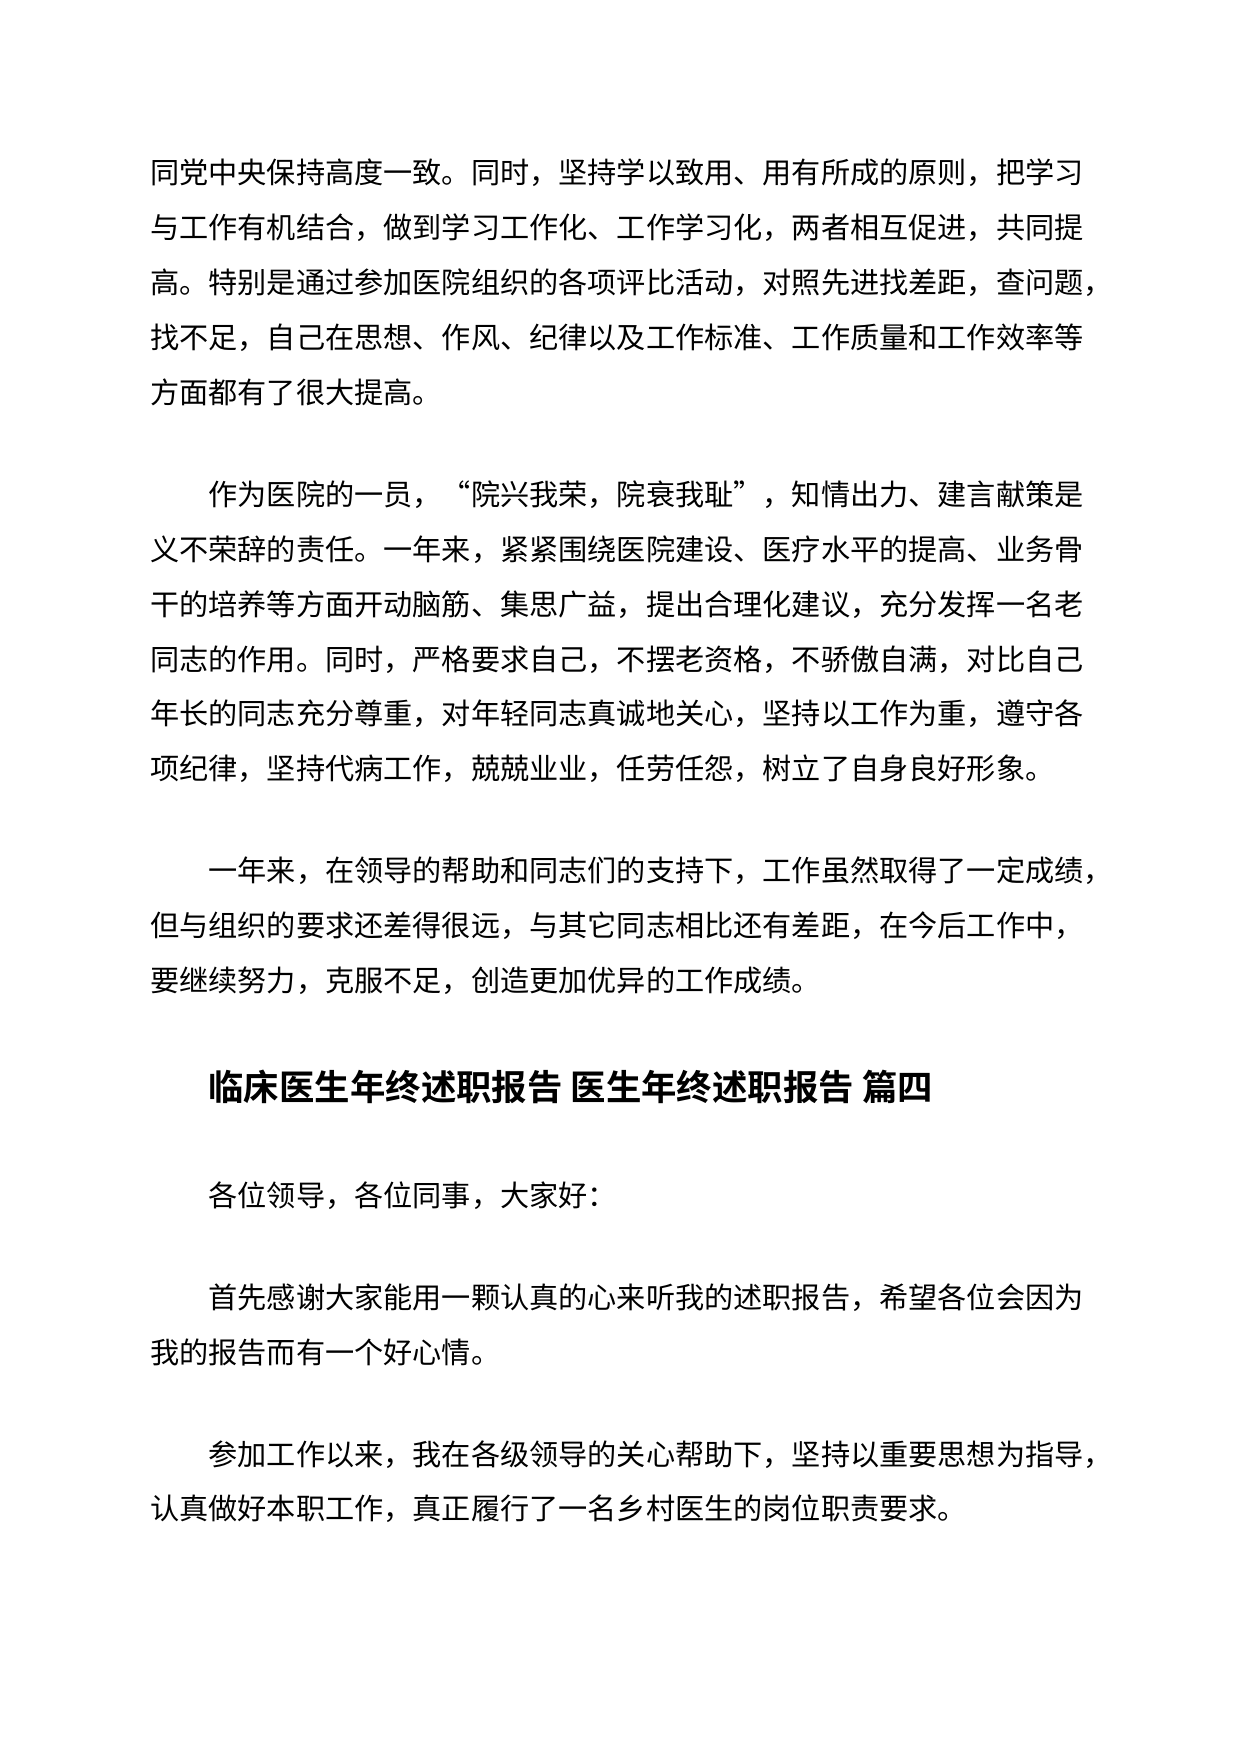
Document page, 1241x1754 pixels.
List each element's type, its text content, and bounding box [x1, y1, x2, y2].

text 一年来，在领导的帮助和同志们的支持下，工作虽然取得了一定成绩，但与组织的要求还差得很远，与其它同志相比还有差距，在今后工作中，要继续努力，克服不足，创造更加优异的工作成绩。 [150, 848, 1090, 1000]
text 参加工作以来，我在各级领导的关心帮助下，坚持以重要思想为指导，认真做好本职工作，真正履行了一名乡村医生的岗位职责要求。 [150, 1431, 1090, 1528]
text 首先感谢大家能用一颗认真的心来听我的述职报告，希望各位会因为我的报告而有一个好心情。 [150, 1274, 1090, 1372]
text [150, 150, 1090, 412]
text 作为医院的一员，“院兴我荣，院衰我耻”，知情出力、建言献策是义不荣辞的责任。一年来，紧紧围绕医院建设、医疗水平的提高、业务骨干的培养等方面开动脑筋、集思广益，提出合理化建议，充分发挥一名老同志的作用。同时，严格要求自己，不摆老资格，不骄傲自满，对比自己年长的同志充分尊重，对年轻同志真诚地关心，坚持以工作为重，遵守各项纪律，坚持代病工作，兢兢业业，任劳任怨，树立了自身良好形象。 [150, 471, 1090, 788]
text 各位领导，各位同事，大家好： [150, 1173, 1090, 1215]
text 临床医生年终述职报告 医生年终述职报告 篇四 [150, 1059, 1090, 1110]
